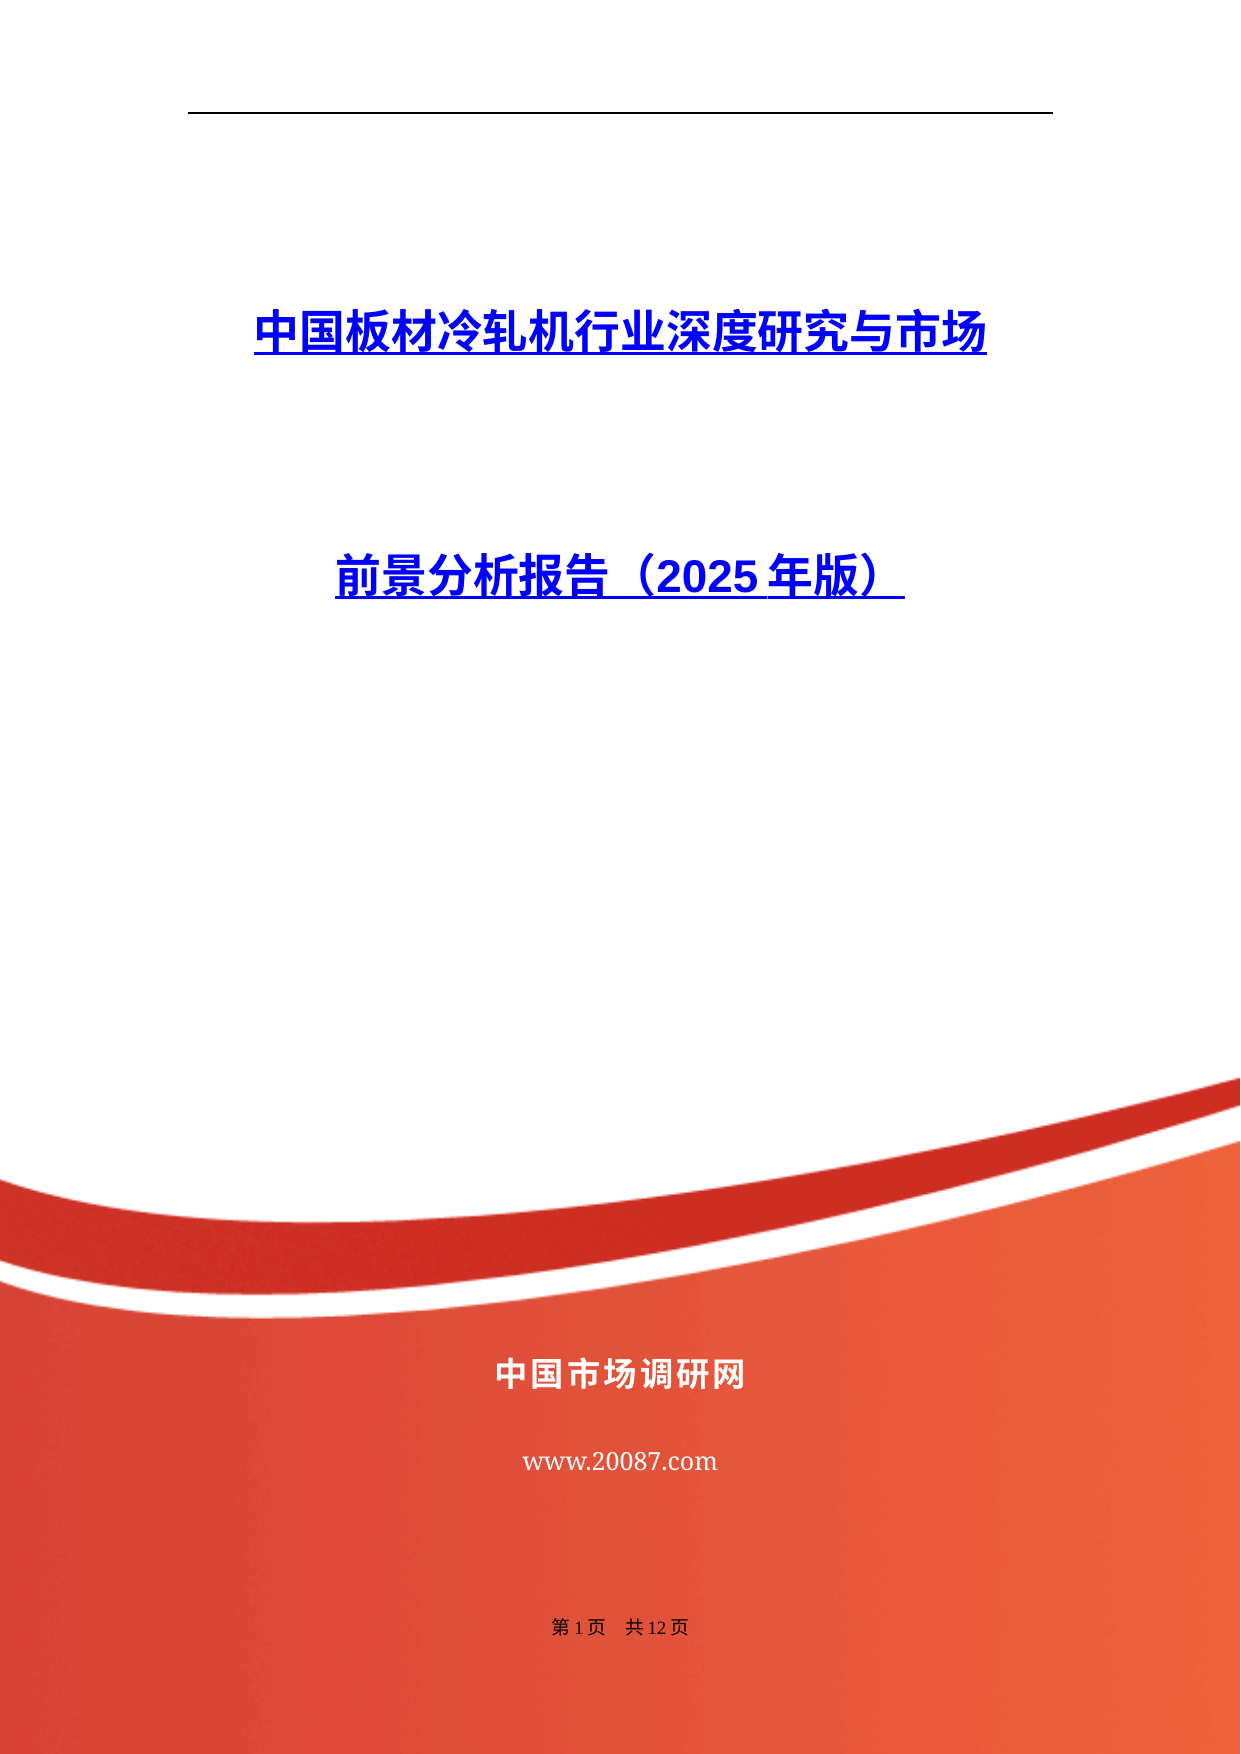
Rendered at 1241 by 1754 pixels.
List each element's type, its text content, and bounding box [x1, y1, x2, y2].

picture [0, 1006, 1241, 1754]
table_header 中国板材冷轧机行业深度研究与市场前景分析报告（2025年版） [188, 207, 1053, 773]
text www.20087.com [187, 1428, 1053, 1493]
subtitle 中国市场调研网 [187, 1339, 1053, 1404]
